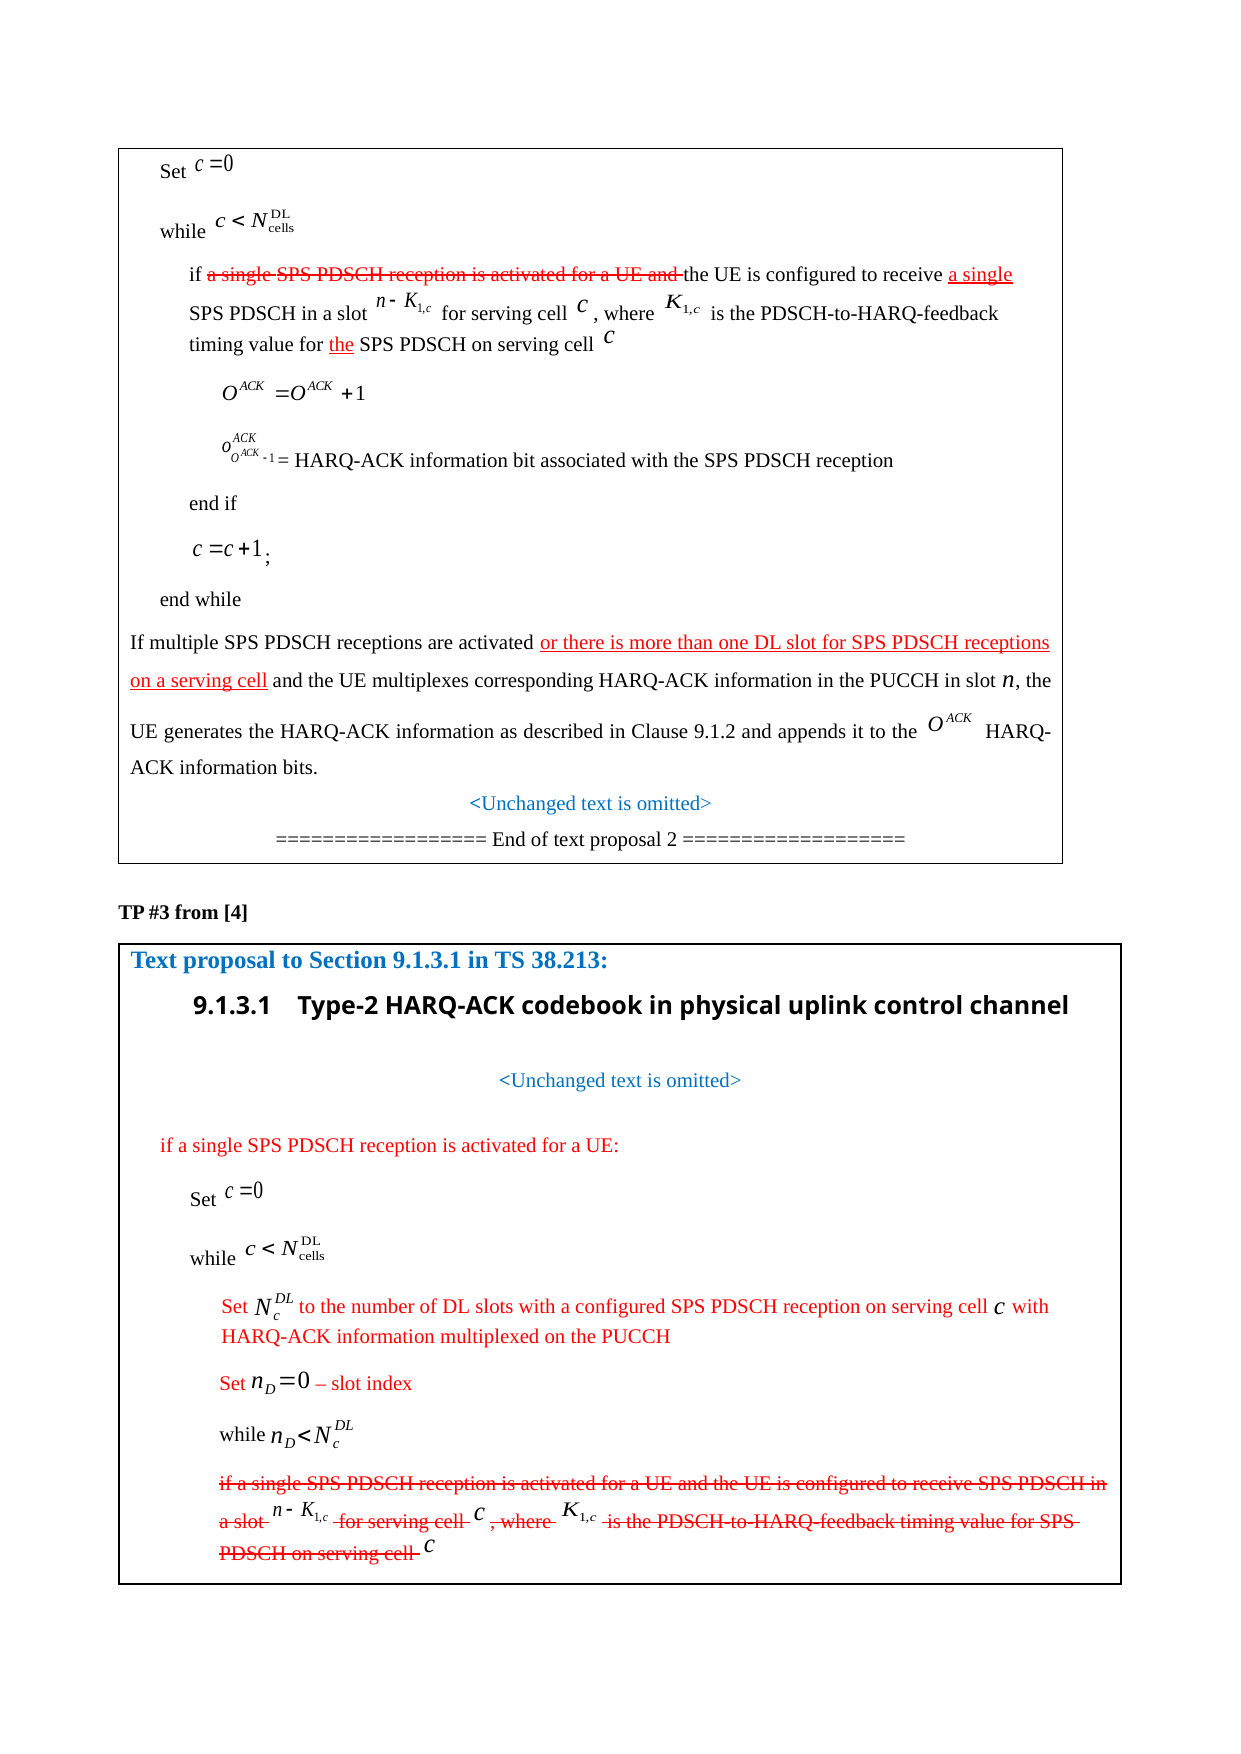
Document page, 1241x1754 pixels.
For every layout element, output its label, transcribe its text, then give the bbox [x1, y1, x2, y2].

text TP #3 from [4] [118, 900, 1122, 924]
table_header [120, 945, 1120, 1583]
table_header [119, 149, 1062, 863]
